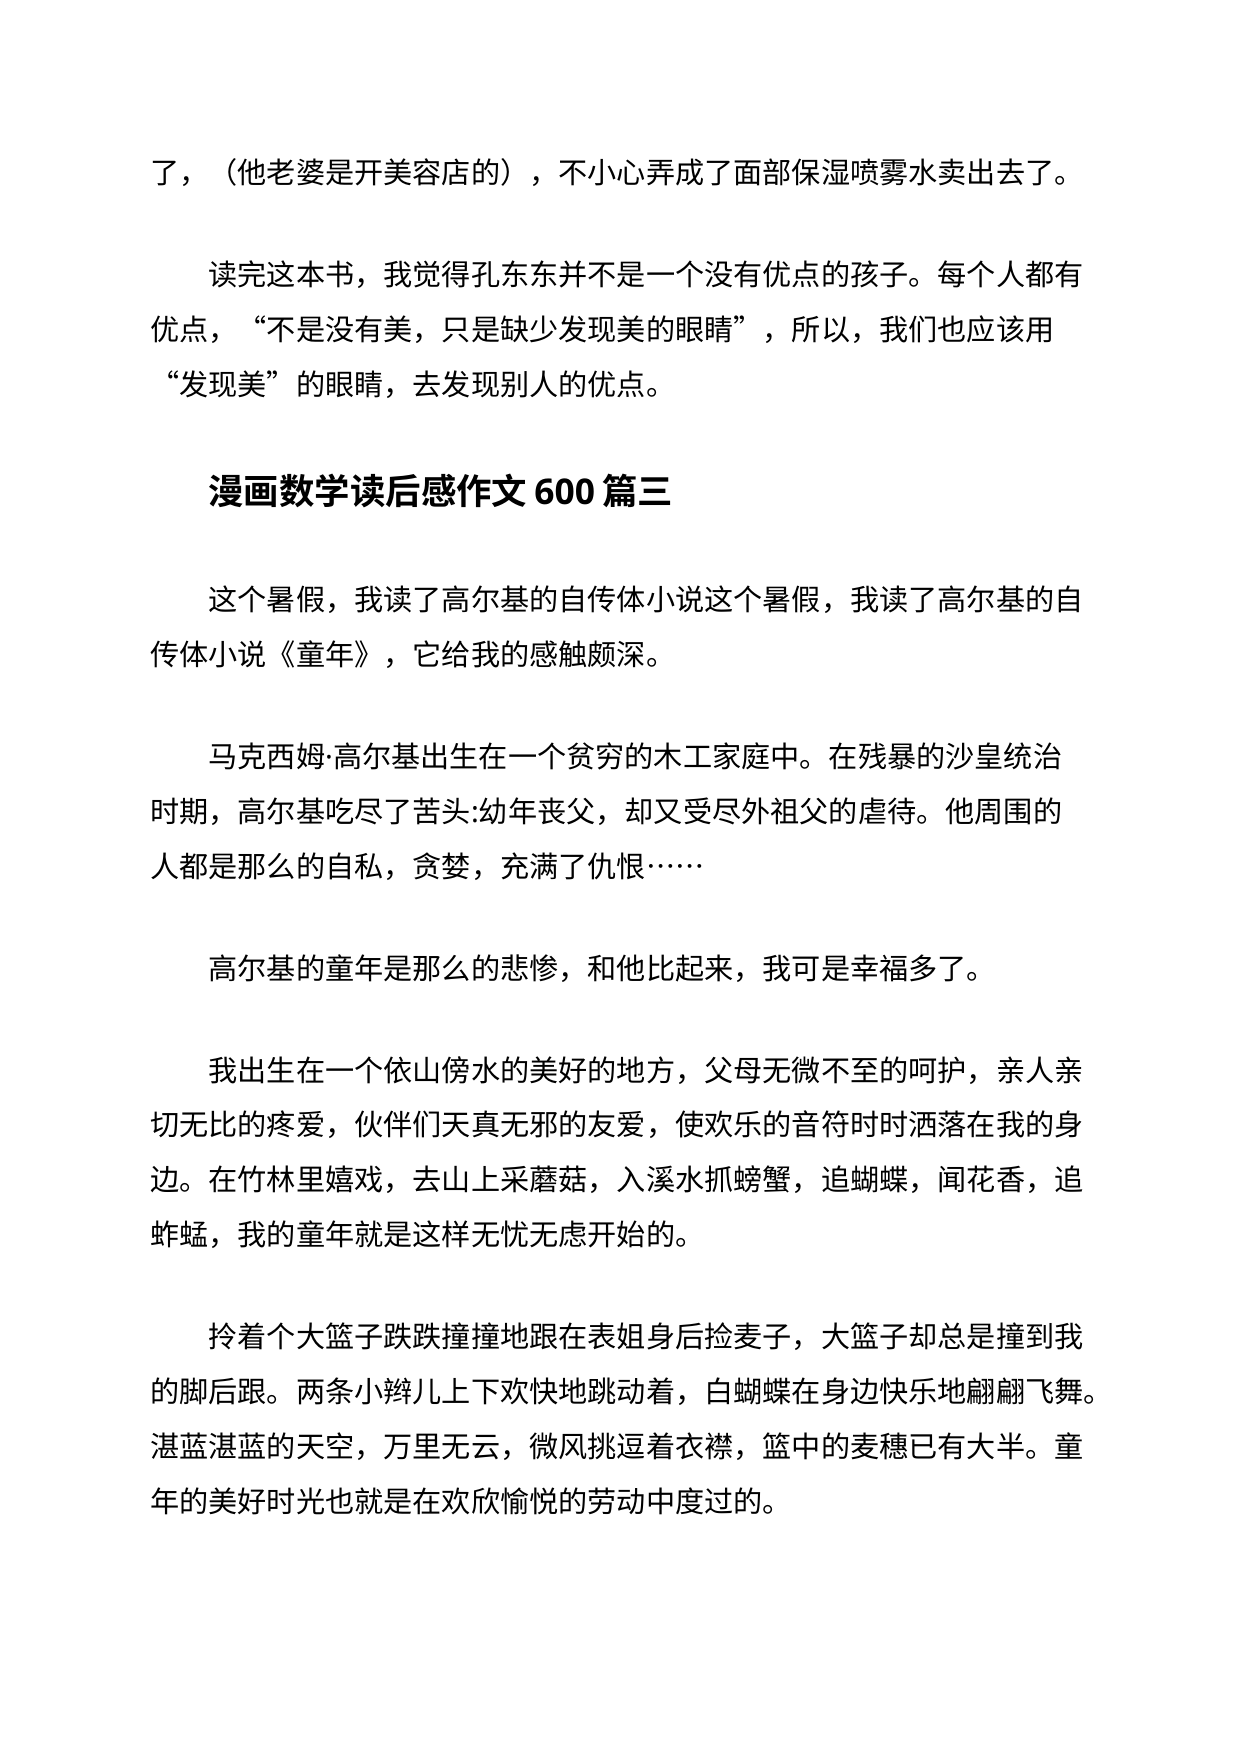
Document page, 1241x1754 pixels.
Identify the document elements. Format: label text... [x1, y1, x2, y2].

text 我出生在一个依山傍水的美好的地方，父母无微不至的呵护，亲人亲切无比的疼爱，伙伴们天真无邪的友爱，使欢乐的音符时时洒落在我的身边。在竹林里嬉戏，去山上采蘑菇，入溪水抓螃蟹，追蝴蝶，闻花香，追蚱蜢，我的童年就是这样无忧无虑开始的。 [150, 1047, 1090, 1254]
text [150, 150, 1090, 192]
text 漫画数学读后感作文600篇三 [150, 463, 1090, 515]
text 高尔基的童年是那么的悲惨，和他比起来，我可是幸福多了。 [150, 945, 1090, 988]
text 这个暑假，我读了高尔基的自传体小说这个暑假，我读了高尔基的自传体小说《童年》，它给我的感触颇深。 [150, 577, 1090, 674]
text 拎着个大篮子跌跌撞撞地跟在表姐身后捡麦子，大篮子却总是撞到我的脚后跟。两条小辫儿上下欢快地跳动着，白蝴蝶在身边快乐地翩翩飞舞。湛蓝湛蓝的天空，万里无云，微风挑逗着衣襟，篮中的麦穗已有大半。童年的美好时光也就是在欢欣愉悦的劳动中度过的。 [150, 1313, 1090, 1521]
text 马克西姆·高尔基出生在一个贫穷的木工家庭中。在残暴的沙皇统治时期，高尔基吃尽了苦头:幼年丧父，却又受尽外祖父的虐待。他周围的人都是那么的自私，贪婪，充满了仇恨…… [150, 733, 1090, 886]
text 读完这本书，我觉得孔东东并不是一个没有优点的孩子。每个人都有优点，“不是没有美，只是缺少发现美的眼睛”，所以，我们也应该用“发现美”的眼睛，去发现别人的优点。 [150, 252, 1090, 404]
